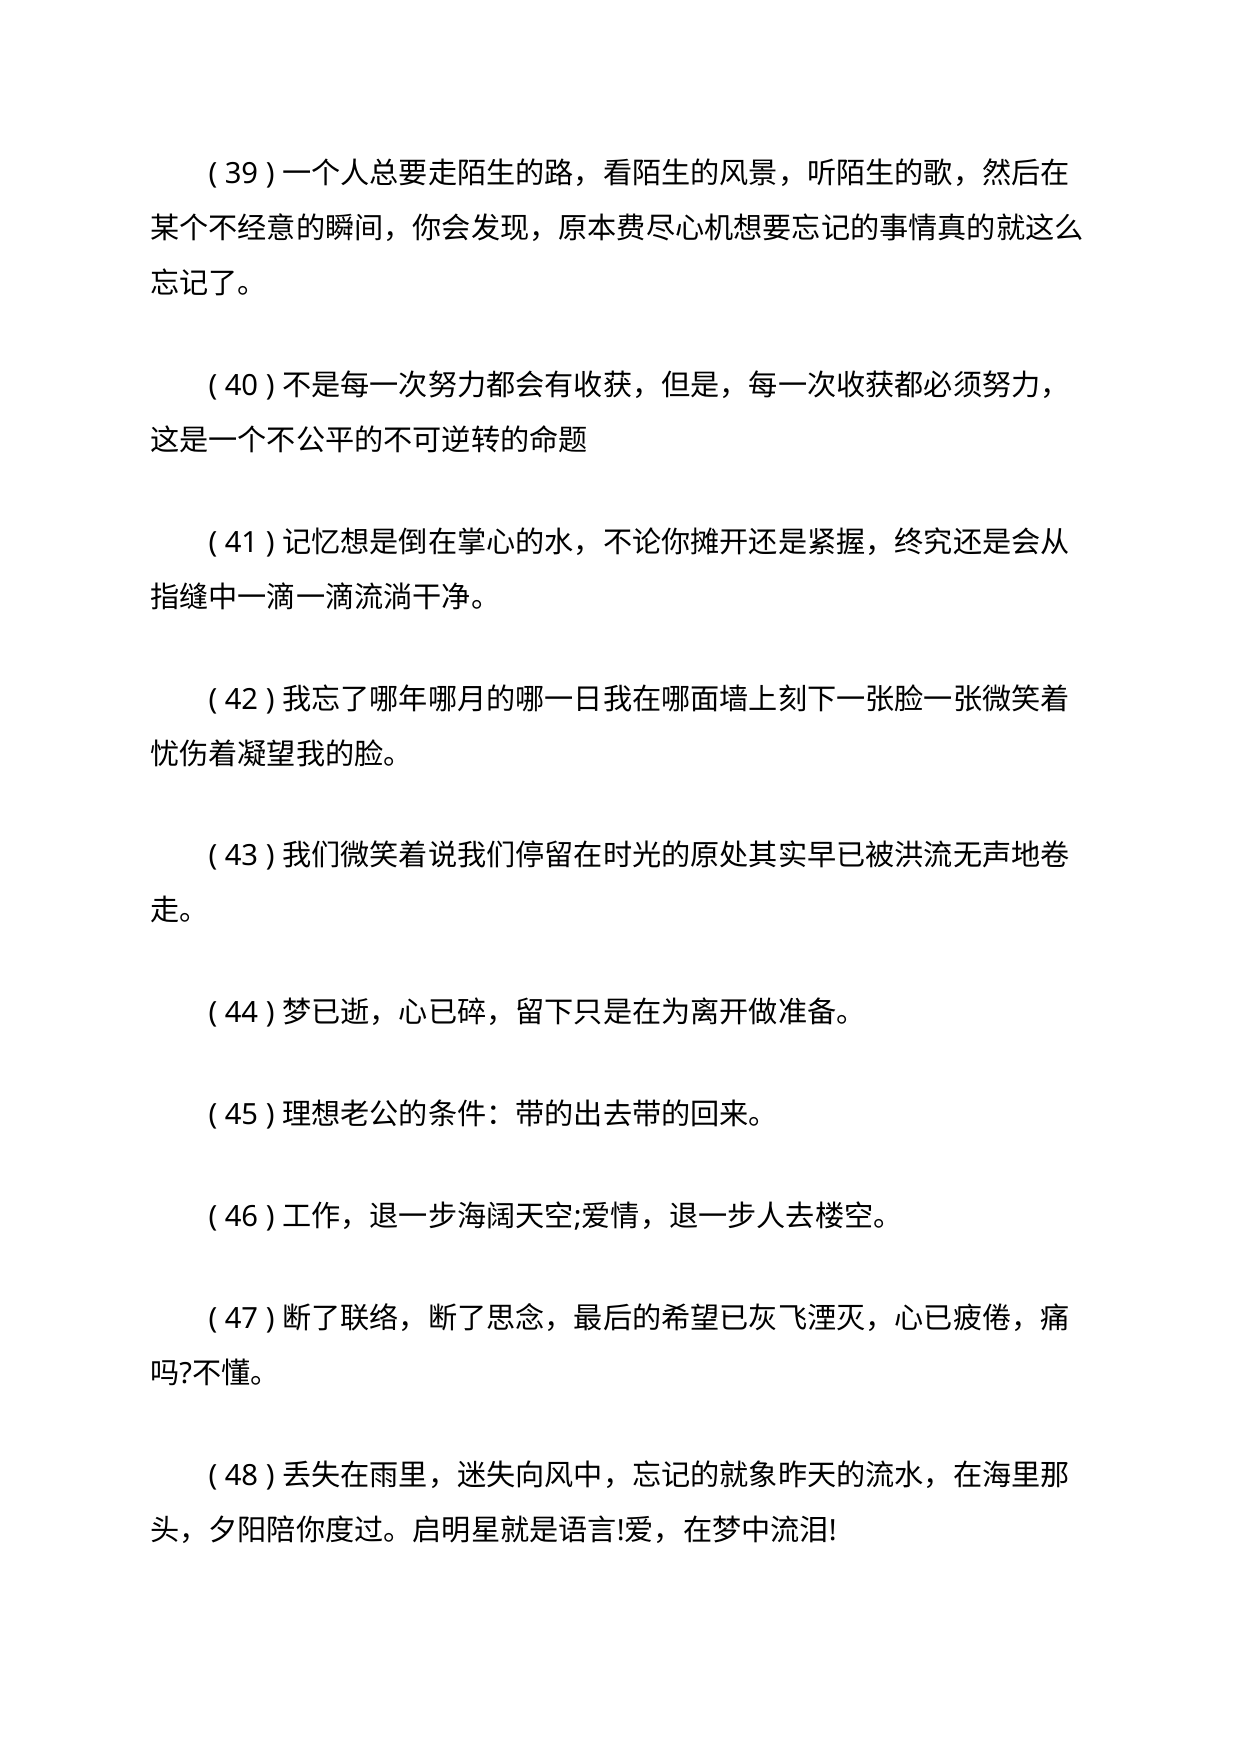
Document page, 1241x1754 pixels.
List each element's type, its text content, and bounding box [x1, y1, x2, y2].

text ( 39 ) 一个人总要走陌生的路，看陌生的风景，听陌生的歌，然后在某个不经意的瞬间，你会发现，原本费尽心机想要忘记的事情真的就这么忘记了。 [150, 150, 1090, 302]
text ( 48 ) 丢失在雨里，迷失向风中，忘记的就象昨天的流水，在海里那头，夕阳陪你度过。启明星就是语言!爱，在梦中流泪! [150, 1452, 1090, 1549]
text ( 44 ) 梦已逝，心已碎，留下只是在为离开做准备。 [150, 989, 1090, 1031]
text ( 43 ) 我们微笑着说我们停留在时光的原处其实早已被洪流无声地卷走。 [150, 832, 1090, 929]
text ( 46 ) 工作，退一步海阔天空;爱情，退一步人去楼空。 [150, 1193, 1090, 1235]
text ( 45 ) 理想老公的条件：带的出去带的回来。 [150, 1091, 1090, 1133]
text ( 40 ) 不是每一次努力都会有收获，但是，每一次收获都必须努力，这是一个不公平的不可逆转的命题 [150, 362, 1090, 459]
text ( 42 ) 我忘了哪年哪月的哪一日我在哪面墙上刻下一张脸一张微笑着忧伤着凝望我的脸。 [150, 675, 1090, 772]
text ( 41 ) 记忆想是倒在掌心的水，不论你摊开还是紧握，终究还是会从指缝中一滴一滴流淌干净。 [150, 518, 1090, 616]
text ( 47 ) 断了联络，断了思念，最后的希望已灰飞湮灭，心已疲倦，痛吗?不懂。 [150, 1295, 1090, 1392]
